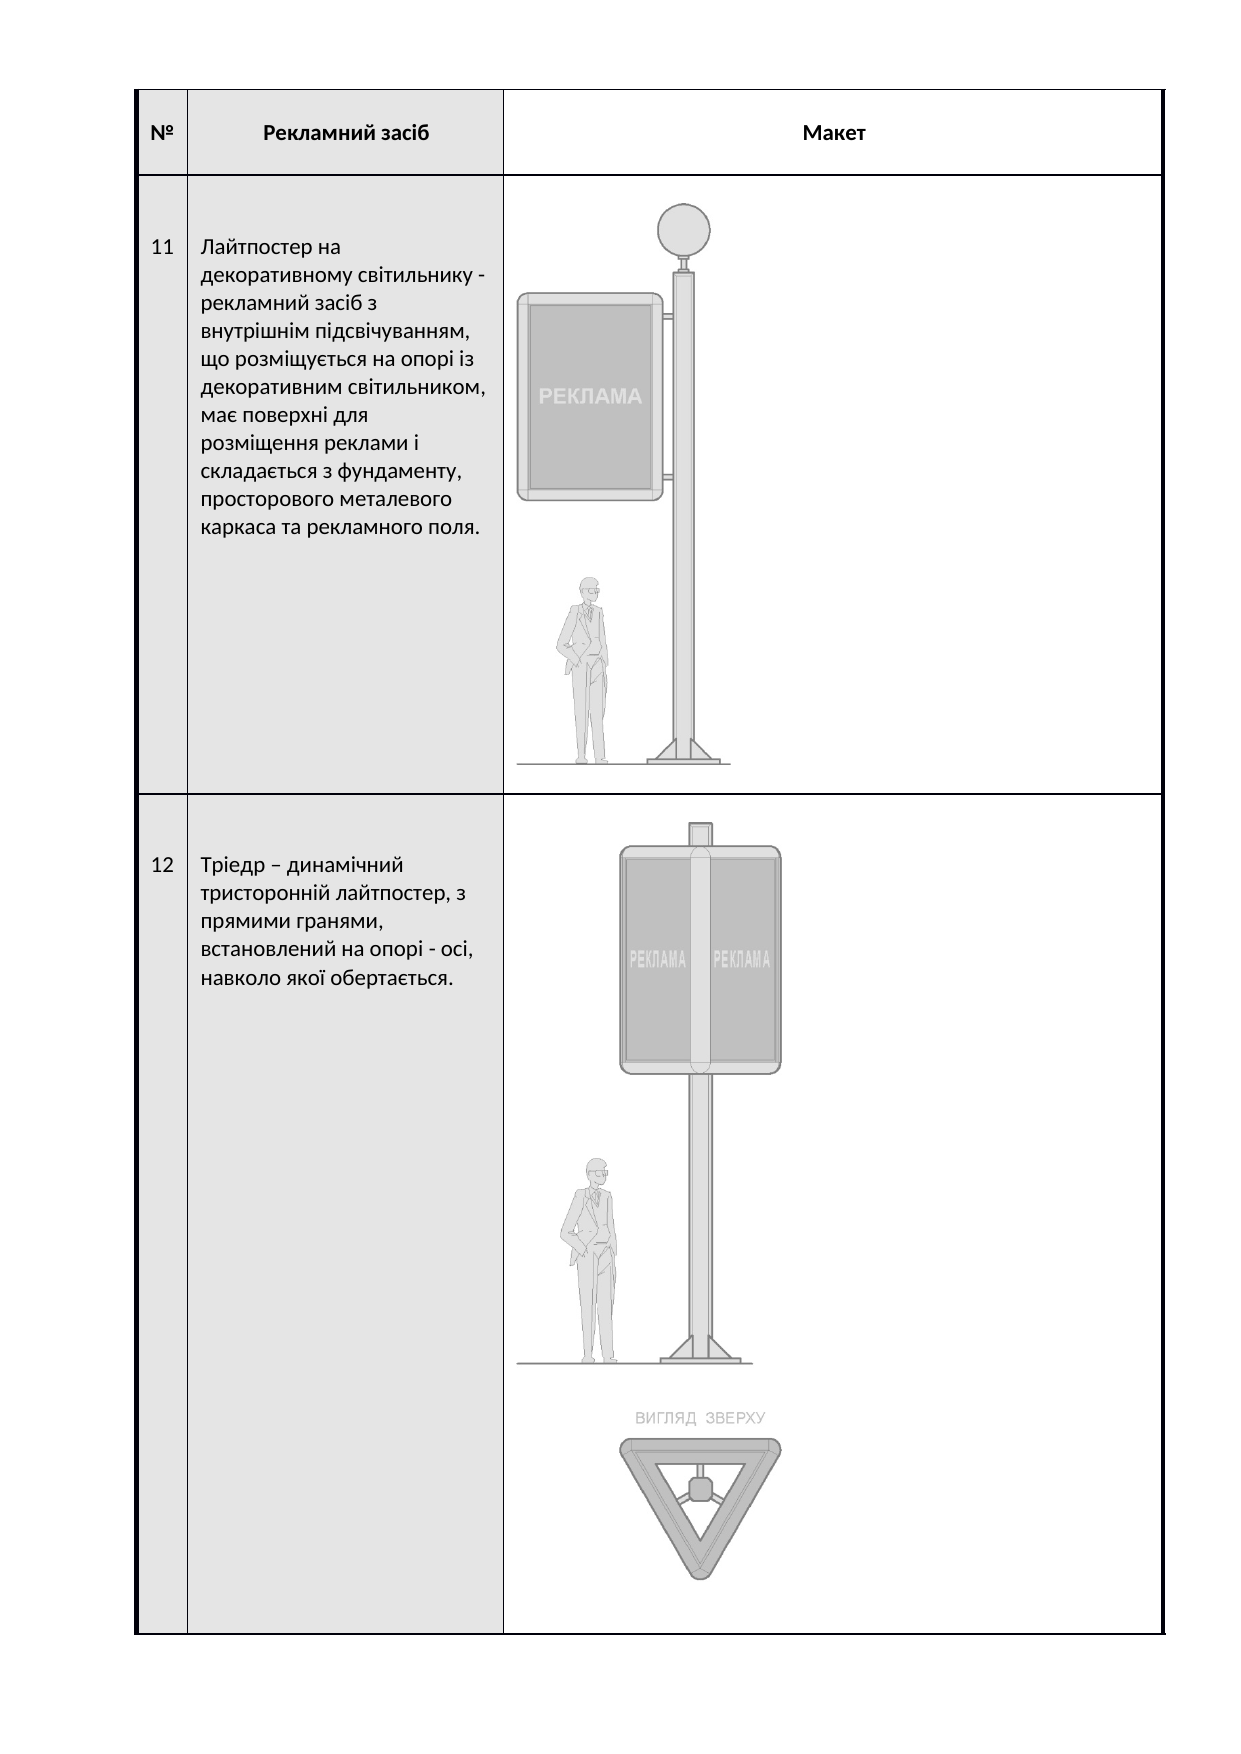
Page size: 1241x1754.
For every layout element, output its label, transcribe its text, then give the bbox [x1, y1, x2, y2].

table_cell Тріедр – динамічний тристоронній лайтпостер, з прямими гранями, встановлений на опорі - осі, навколо якої обертається. [188, 795, 503, 1633]
picture [516, 822, 793, 1582]
table_cell 11 [139, 176, 187, 793]
table_cell № [139, 90, 187, 174]
table_cell [504, 176, 1161, 793]
table_cell Лайтпостер на декоративному світильнику - рекламний засіб з внутрішнім підсвічуванням, що розміщується на опорі із декоративним світильником, має поверхні для розміщення реклами і складається з фундаменту, просторового металевого каркаса та рекламного поля. [188, 176, 503, 793]
table_cell Рекламний засіб [188, 90, 503, 174]
table_cell [504, 795, 1161, 1633]
table_cell 12 [139, 795, 187, 1633]
table_cell Макет [504, 90, 1161, 174]
picture [516, 203, 731, 765]
